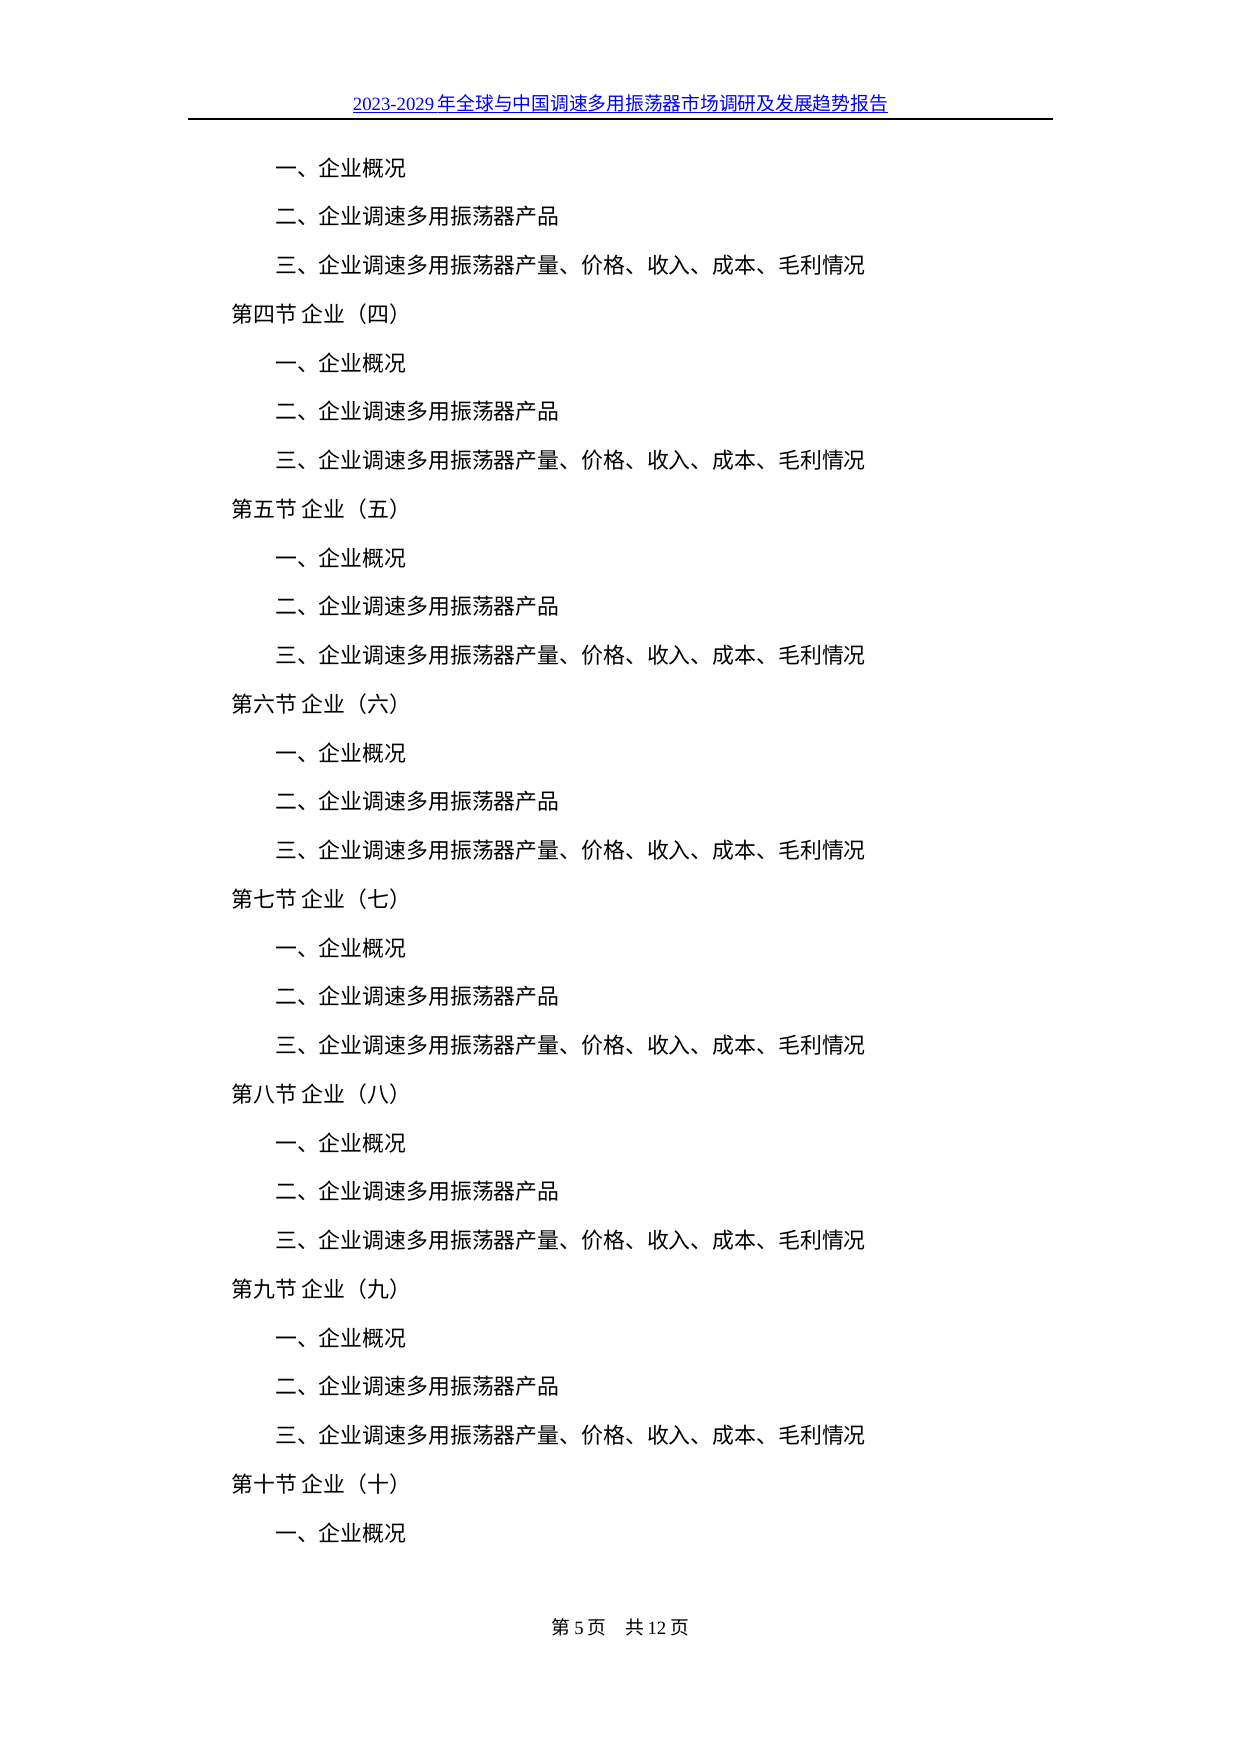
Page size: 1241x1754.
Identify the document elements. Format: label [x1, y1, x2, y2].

text [187, 150, 1053, 1548]
